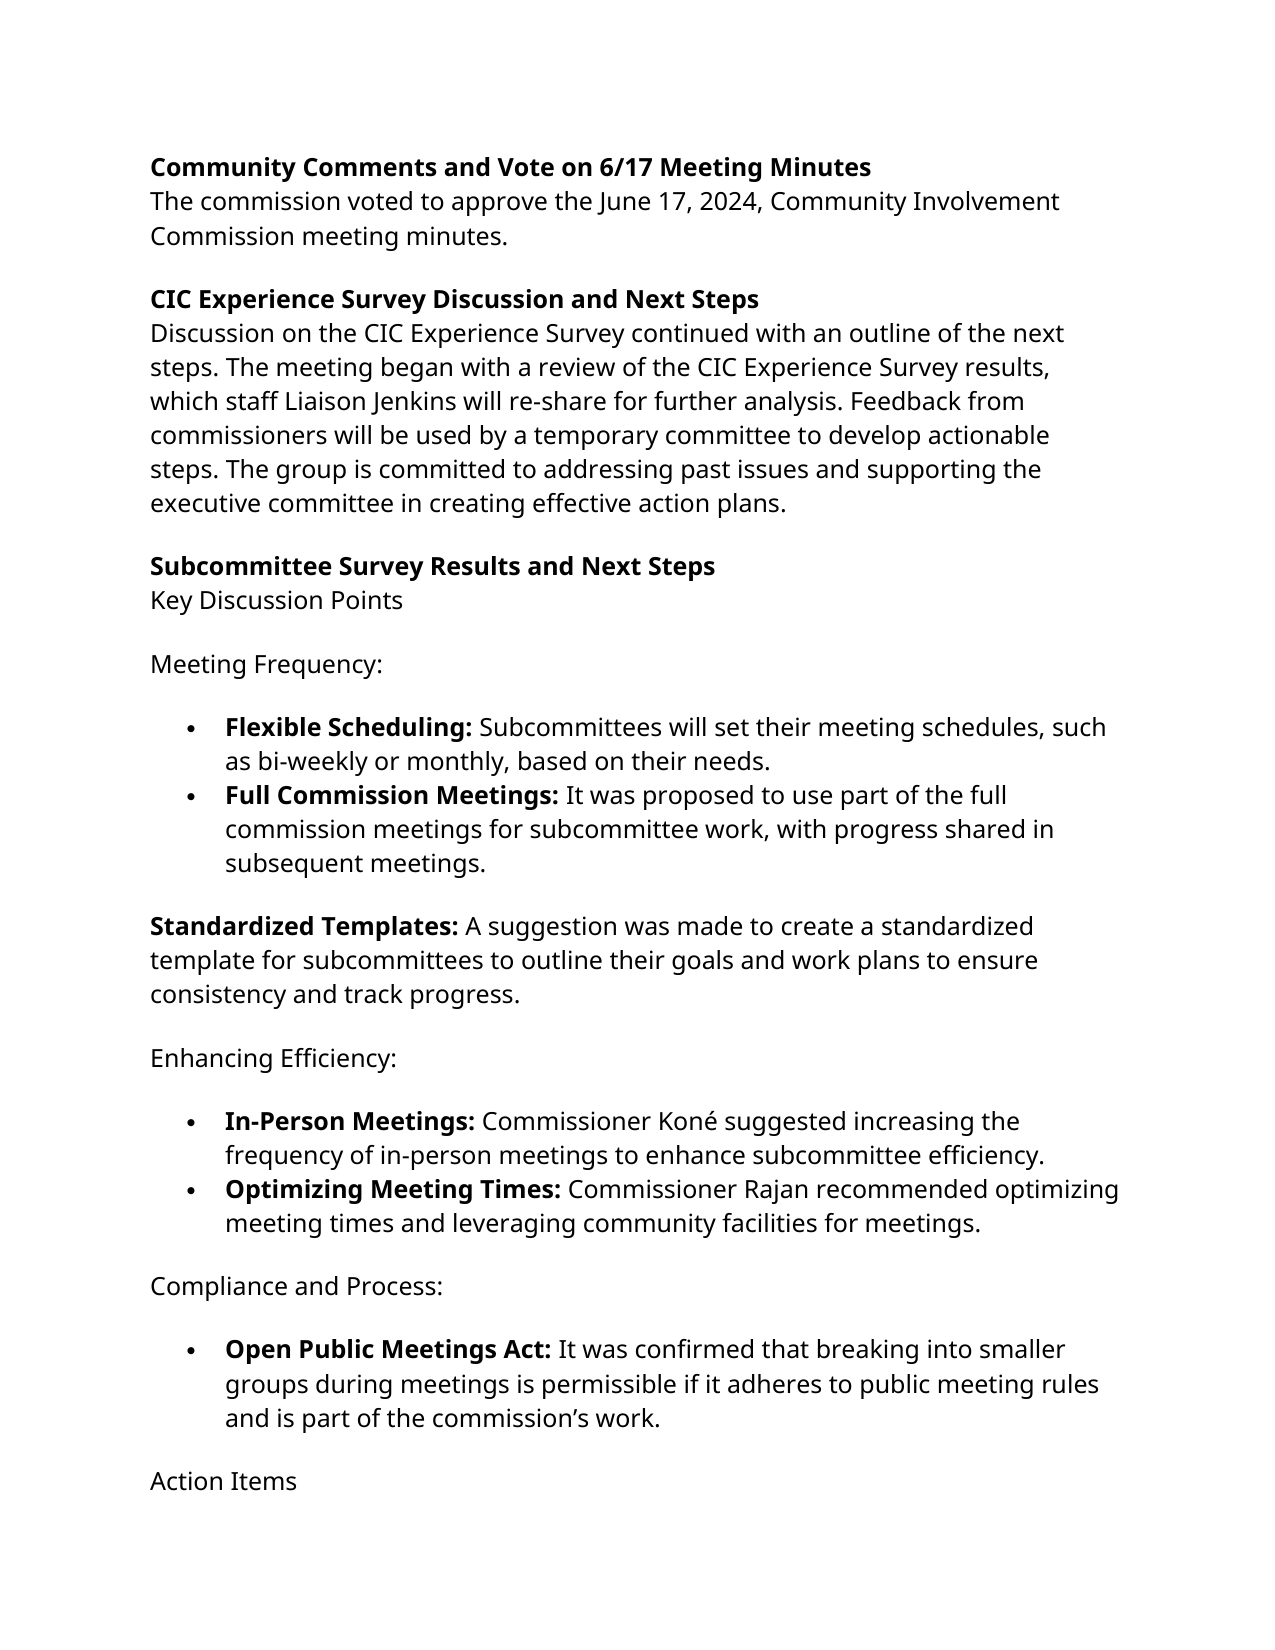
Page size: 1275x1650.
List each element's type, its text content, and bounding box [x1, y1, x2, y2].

text Standardized Templates: A suggestion was made to create a standardized template for subcommittees to outline their goals and work plans to ensure consistency and track progress. [150, 909, 1125, 1011]
list Full Commission Meetings: It was proposed to use part of the full commission meetings for subcommittee work, with progress shared in subsequent meetings. [187, 778, 1125, 880]
list Open Public Meetings Act: It was confirmed that breaking into smaller groups during meetings is permissible if it adheres to public meeting rules and is part of the commission’s work. [187, 1332, 1125, 1434]
subtitle Subcommittee Survey Results and Next Steps [150, 549, 1125, 583]
text Enhancing Efficiency: [150, 1040, 1125, 1074]
subtitle Key Discussion Points [150, 583, 1125, 617]
subtitle Action Items [150, 1463, 1125, 1498]
text Community Comments and Vote on 6/17 Meeting Minutes The commission voted to approve the June 17, 2024, Community Involvement Commission meeting minutes. [150, 150, 1125, 252]
text Compliance and Process: [150, 1269, 1125, 1303]
text CIC Experience Survey Discussion and Next Steps Discussion on the CIC Experience Survey continued with an outline of the next steps. The meeting began with a review of the CIC Experience Survey results, which staff Liaison Jenkins will re-share for further analysis. Feedback from commissioners will be used by a temporary committee to develop actionable steps. The group is committed to addressing past issues and supporting the executive committee in creating effective action plans. [150, 281, 1125, 520]
list In-Person Meetings: Commissioner Koné suggested increasing the frequency of in-person meetings to enhance subcommittee efficiency. [187, 1103, 1125, 1172]
text Meeting Frequency: [150, 646, 1125, 680]
list Flexible Scheduling: Subcommittees will set their meeting schedules, such as bi-weekly or monthly, based on their needs. [187, 709, 1125, 778]
list Optimizing Meeting Times: Commissioner Rajan recommended optimizing meeting times and leveraging community facilities for meetings. [187, 1172, 1125, 1240]
